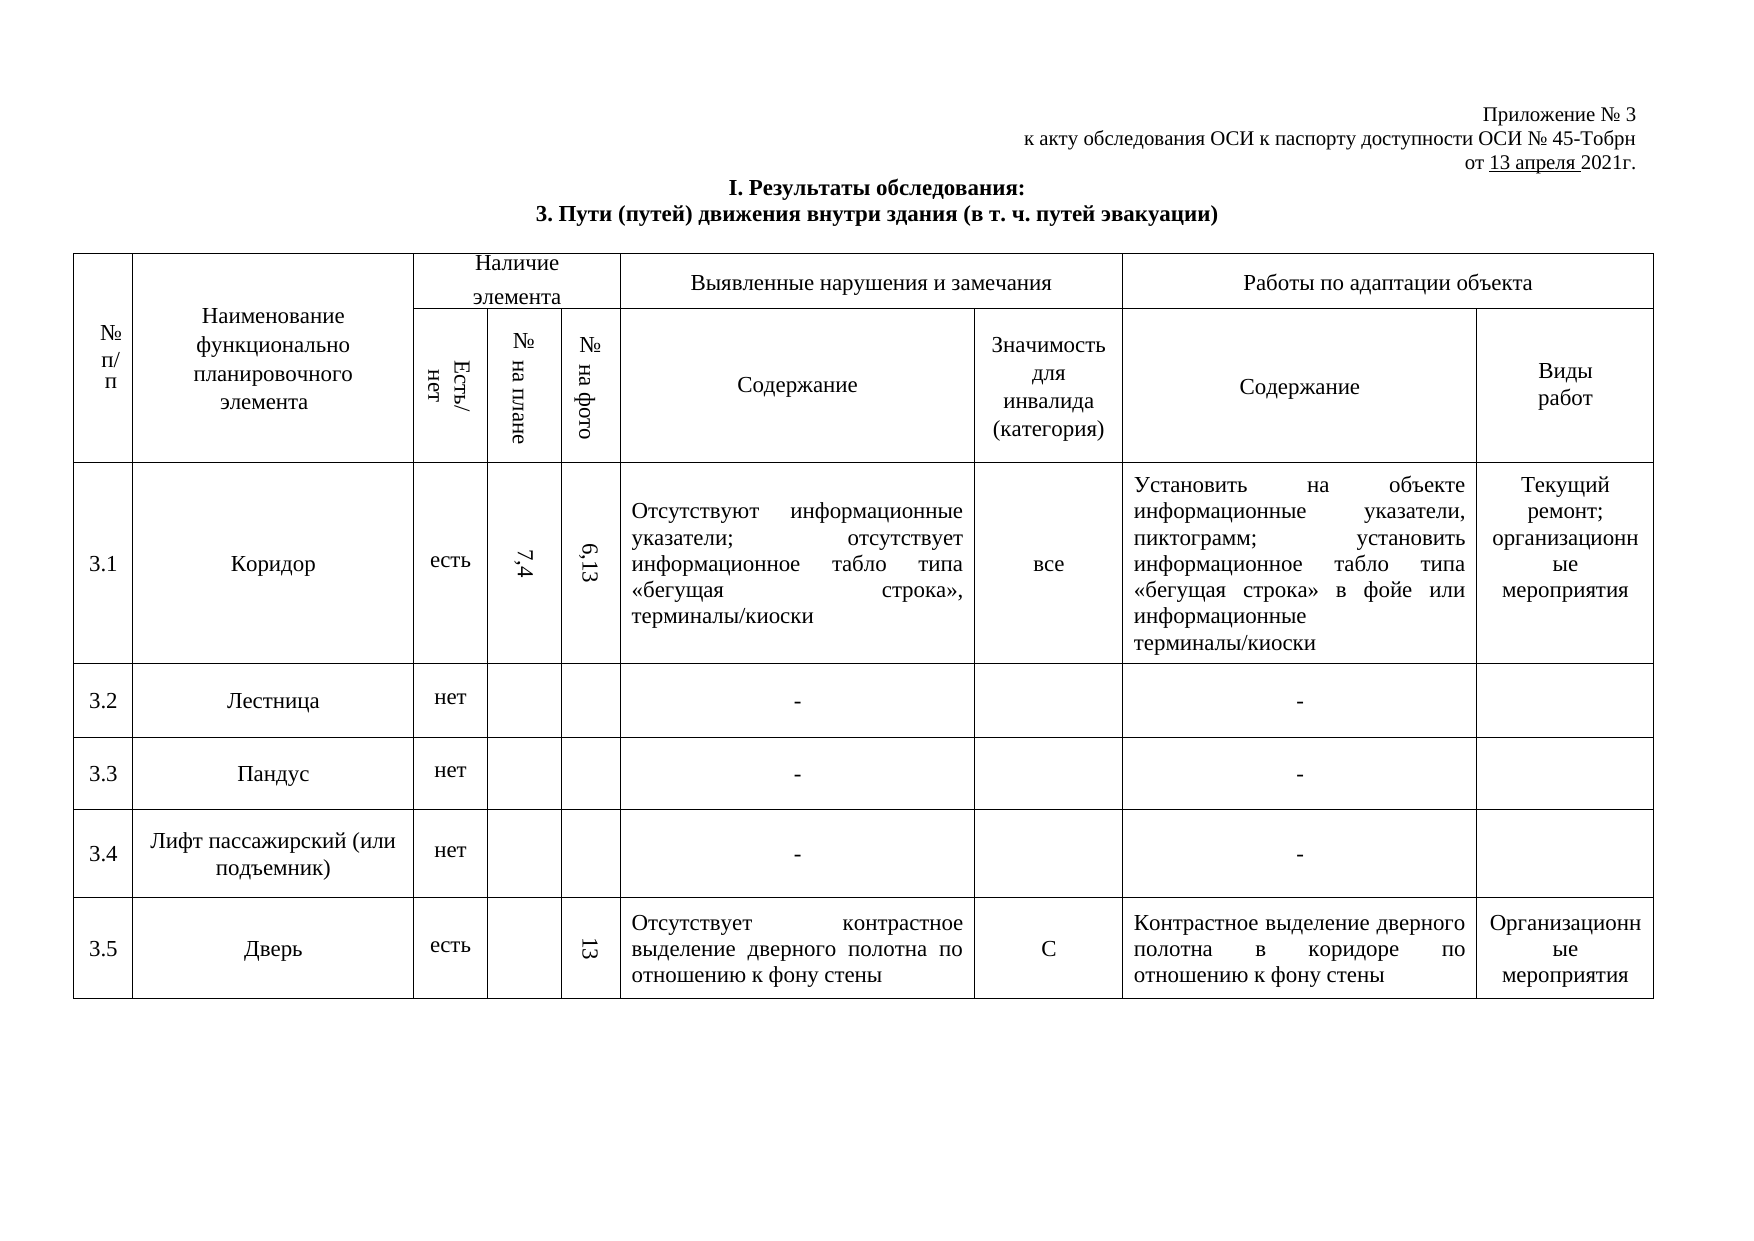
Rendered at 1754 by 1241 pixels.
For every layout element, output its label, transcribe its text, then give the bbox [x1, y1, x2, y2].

table_cell Отсутствует контрастное выделение дверного полотна по отношению к фону стены [621, 898, 974, 998]
table_cell есть [414, 898, 487, 998]
table_cell Коридор [133, 463, 413, 663]
table_cell - [1123, 738, 1476, 809]
table_cell [975, 664, 1122, 737]
table_cell 7,4 [488, 463, 561, 663]
table_cell нет [414, 738, 487, 809]
table_cell - [621, 810, 974, 897]
table_cell [975, 738, 1122, 809]
table_cell [488, 810, 561, 897]
table_cell [975, 810, 1122, 897]
table_cell 6,13 [562, 463, 620, 663]
table_cell Лестница [133, 664, 413, 737]
table_cell Контрастное выделение дверного полотна в коридоре по отношению к фону стены [1123, 898, 1476, 998]
table_cell [1477, 810, 1653, 897]
table_cell С [975, 898, 1122, 998]
table_cell [562, 810, 620, 897]
text 3. Пути (путей) движения внутри здания (в т. ч. путей эвакуации) [118, 200, 1636, 227]
table_cell - [1123, 664, 1476, 737]
table_cell [562, 664, 620, 737]
table_cell 3.5 [74, 898, 132, 998]
table_cell Виды работ [1477, 309, 1653, 462]
table_cell Установить на объекте информационные указатели, пиктограмм; установить информационное табло типа «бегущая строка» в фойе или информационные терминалы/киоски [1123, 463, 1476, 663]
table_cell Содержание [1123, 309, 1476, 462]
table_cell Отсутствуют информационные указатели; отсутствует информационное табло типа «бегущая строка», терминалы/киоски [621, 463, 974, 663]
table_header Работы по адаптации объекта [1123, 254, 1653, 308]
table_cell Лифт пассажирский (или подъемник) [133, 810, 413, 897]
table_cell Дверь [133, 898, 413, 998]
table_header Наименование функционально планировочного элемента [133, 254, 413, 462]
table_cell - [1123, 810, 1476, 897]
text от 13 апреля 2021г. [118, 150, 1636, 174]
table_cell все [975, 463, 1122, 663]
table_header Выявленные нарушения и замечания [621, 254, 1122, 308]
table_cell [488, 898, 561, 998]
table_cell № на плане [488, 309, 561, 462]
table_cell 3.3 [74, 738, 132, 809]
text Приложение № 3 [118, 102, 1636, 126]
table_cell Есть/ нет [414, 309, 487, 462]
text к акту обследования ОСИ к паспорту доступности ОСИ № 45-Тобрн [118, 126, 1636, 150]
table_cell [562, 738, 620, 809]
table_cell № на фото [562, 309, 620, 462]
table_cell 13 [562, 898, 620, 998]
table_cell 3.4 [74, 810, 132, 897]
table_cell нет [414, 810, 487, 897]
table_cell Организационные мероприятия [1477, 898, 1653, 998]
table_cell 3.2 [74, 664, 132, 737]
table_cell [1477, 738, 1653, 809]
table_cell есть [414, 463, 487, 663]
table_cell - [621, 664, 974, 737]
table_cell 3.1 [74, 463, 132, 663]
table_cell [488, 664, 561, 737]
table_cell Значимость для инвалида (категория) [975, 309, 1122, 462]
table_cell Пандус [133, 738, 413, 809]
table_cell нет [414, 664, 487, 737]
table_cell - [621, 738, 974, 809]
table_header Наличие элемента [414, 254, 620, 308]
table_cell [1477, 664, 1653, 737]
table_header № п/п [74, 254, 132, 462]
table_cell Текущий ремонт; организационные мероприятия [1477, 463, 1653, 663]
text I. Результаты обследования: [118, 174, 1636, 200]
table_cell Содержание [621, 309, 974, 462]
table_cell [488, 738, 561, 809]
